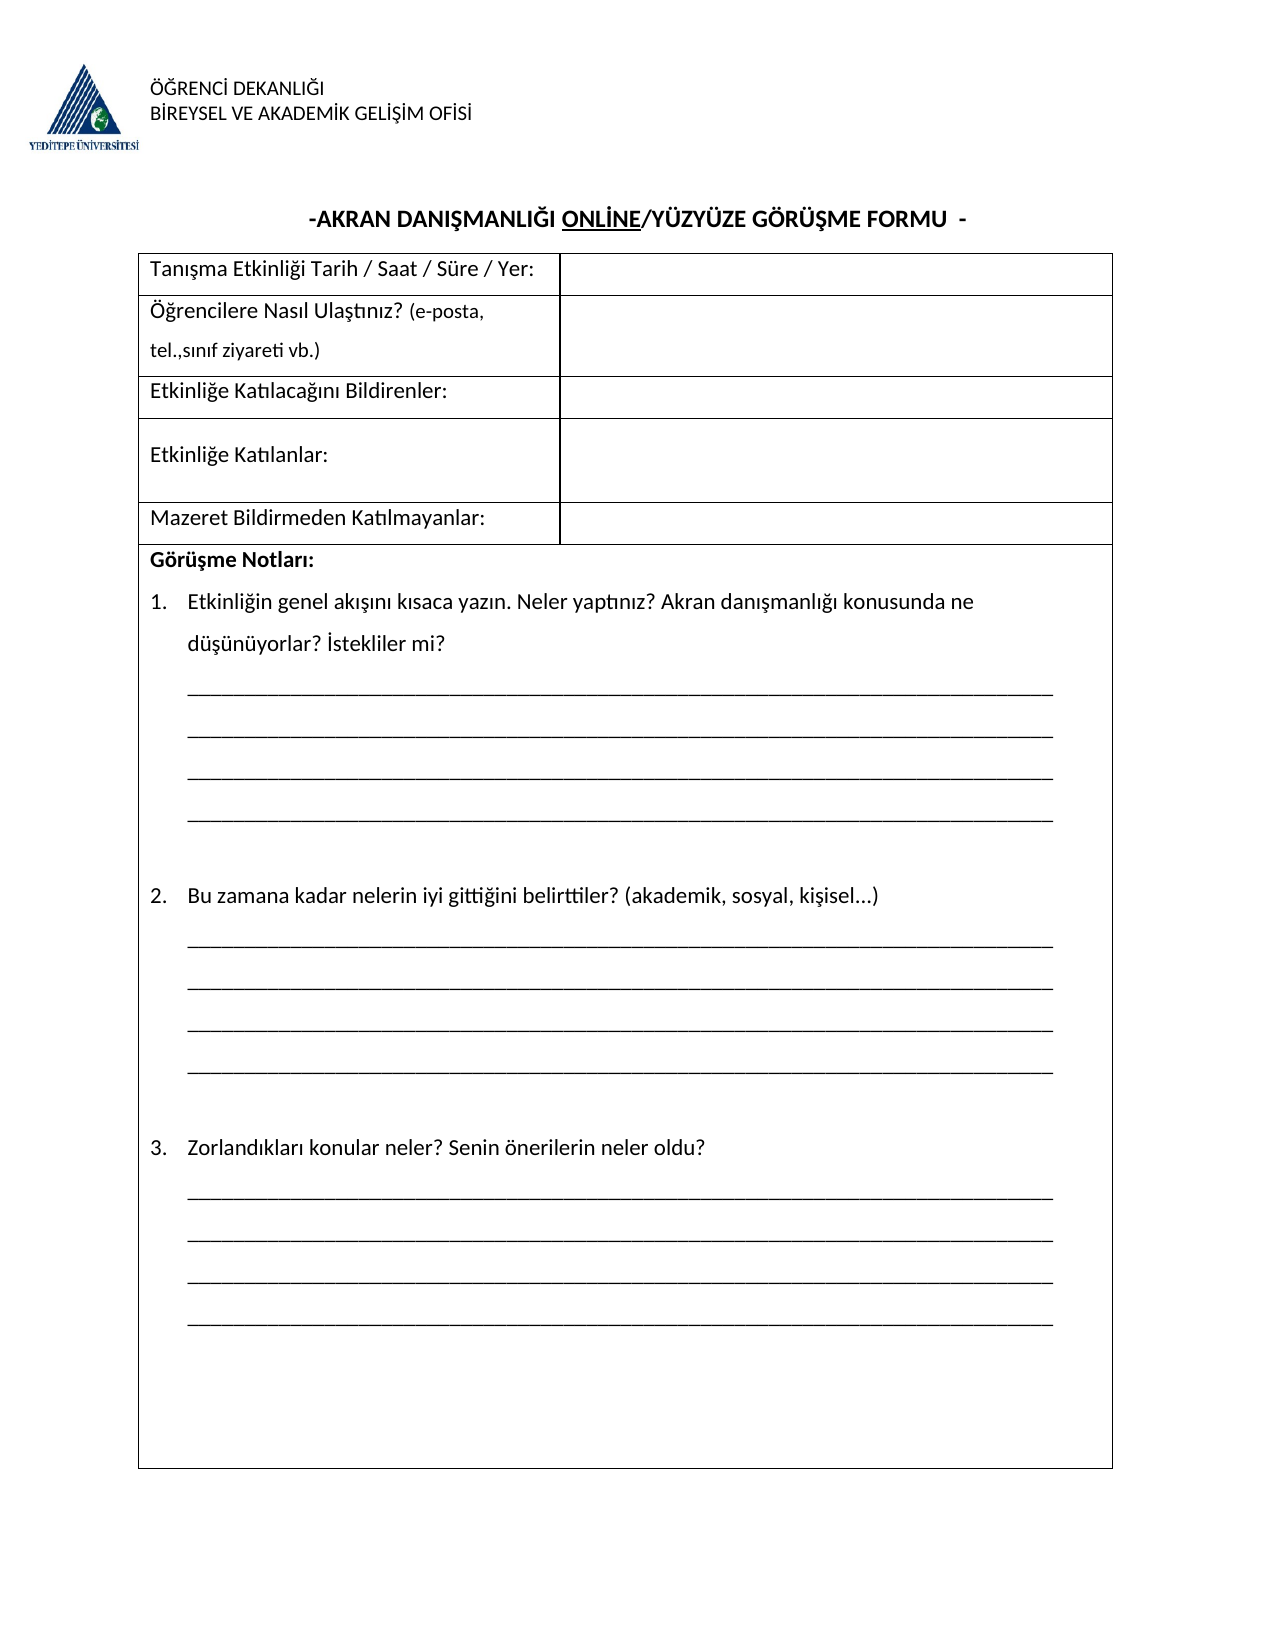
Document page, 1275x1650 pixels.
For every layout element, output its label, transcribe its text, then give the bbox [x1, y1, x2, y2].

table_header [561, 254, 1112, 295]
table_cell [561, 503, 1112, 544]
text -AKRAN DANIŞMANLIĞI ONLİNE/YÜZYÜZE GÖRÜŞME FORMU - [150, 203, 1125, 234]
table_cell Etkinliğe Katılanlar: [139, 419, 559, 502]
table_cell Etkinliğe Katılacağını Bildirenler: [139, 377, 559, 418]
table_header Tanışma Etkinliği Tarih / Saat / Süre / Yer: [139, 254, 559, 295]
table_cell [561, 377, 1112, 418]
table_cell [561, 296, 1112, 376]
table_cell Öğrencilere Nasıl Ulaştınız? (e-posta, tel.,sınıf ziyareti vb.) [139, 296, 559, 376]
table_cell [561, 419, 1112, 502]
table_cell Mazeret Bildirmeden Katılmayanlar: [139, 503, 559, 544]
picture [25, 56, 146, 154]
